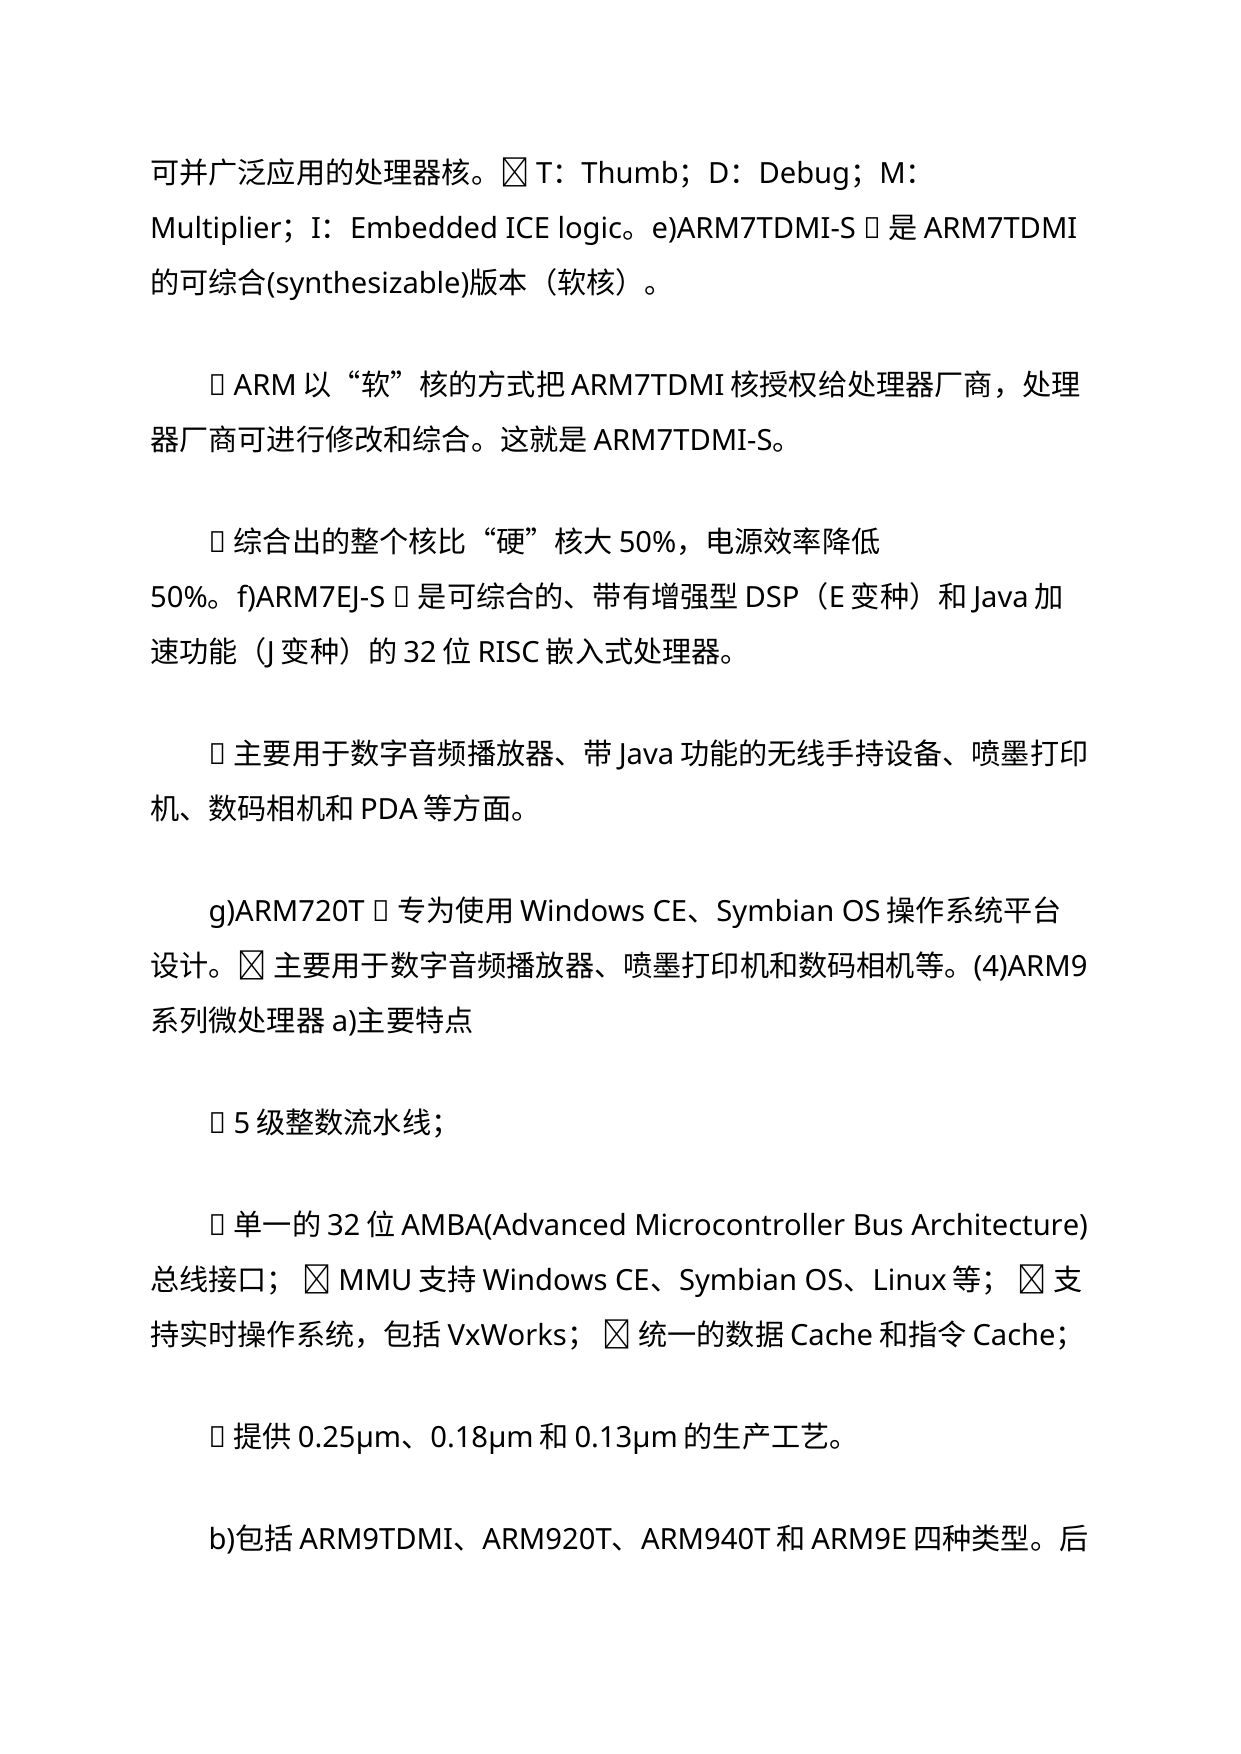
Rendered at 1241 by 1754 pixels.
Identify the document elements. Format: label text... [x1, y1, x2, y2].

text g)ARM720T  专为使用Windows CE、Symbian OS操作系统平台设计。 主要用于数字音频播放器、喷墨打印机和数码相机等。(4)ARM9系列微处理器 a)主要特点 [150, 888, 1090, 1040]
text  ARM以“软”核的方式把ARM7TDMI核授权给处理器厂商，处理器厂商可进行修改和综合。这就是ARM7TDMI-S。 [150, 362, 1090, 459]
text  综合出的整个核比“硬”核大50%，电源效率降低50%。f)ARM7EJ-S  是可综合的、带有增强型DSP（E变种）和Java加速功能（J变种）的32位RISC嵌入式处理器。 [150, 519, 1090, 671]
text  提供0.25μm、0.18μm和0.13μm的生产工艺。 [150, 1414, 1090, 1456]
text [150, 1516, 1090, 1558]
text  单一的32位AMBA(Advanced Microcontroller Bus Architecture)总线接口；  MMU支持Windows CE、Symbian OS、Linux等；  支持实时操作系统，包括VxWorks；  统一的数据Cache和指令Cache； [150, 1202, 1090, 1354]
text  主要用于数字音频播放器、带Java功能的无线手持设备、喷墨打印机、数码相机和PDA等方面。 [150, 731, 1090, 828]
text  5级整数流水线； [150, 1100, 1090, 1142]
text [150, 150, 1090, 302]
